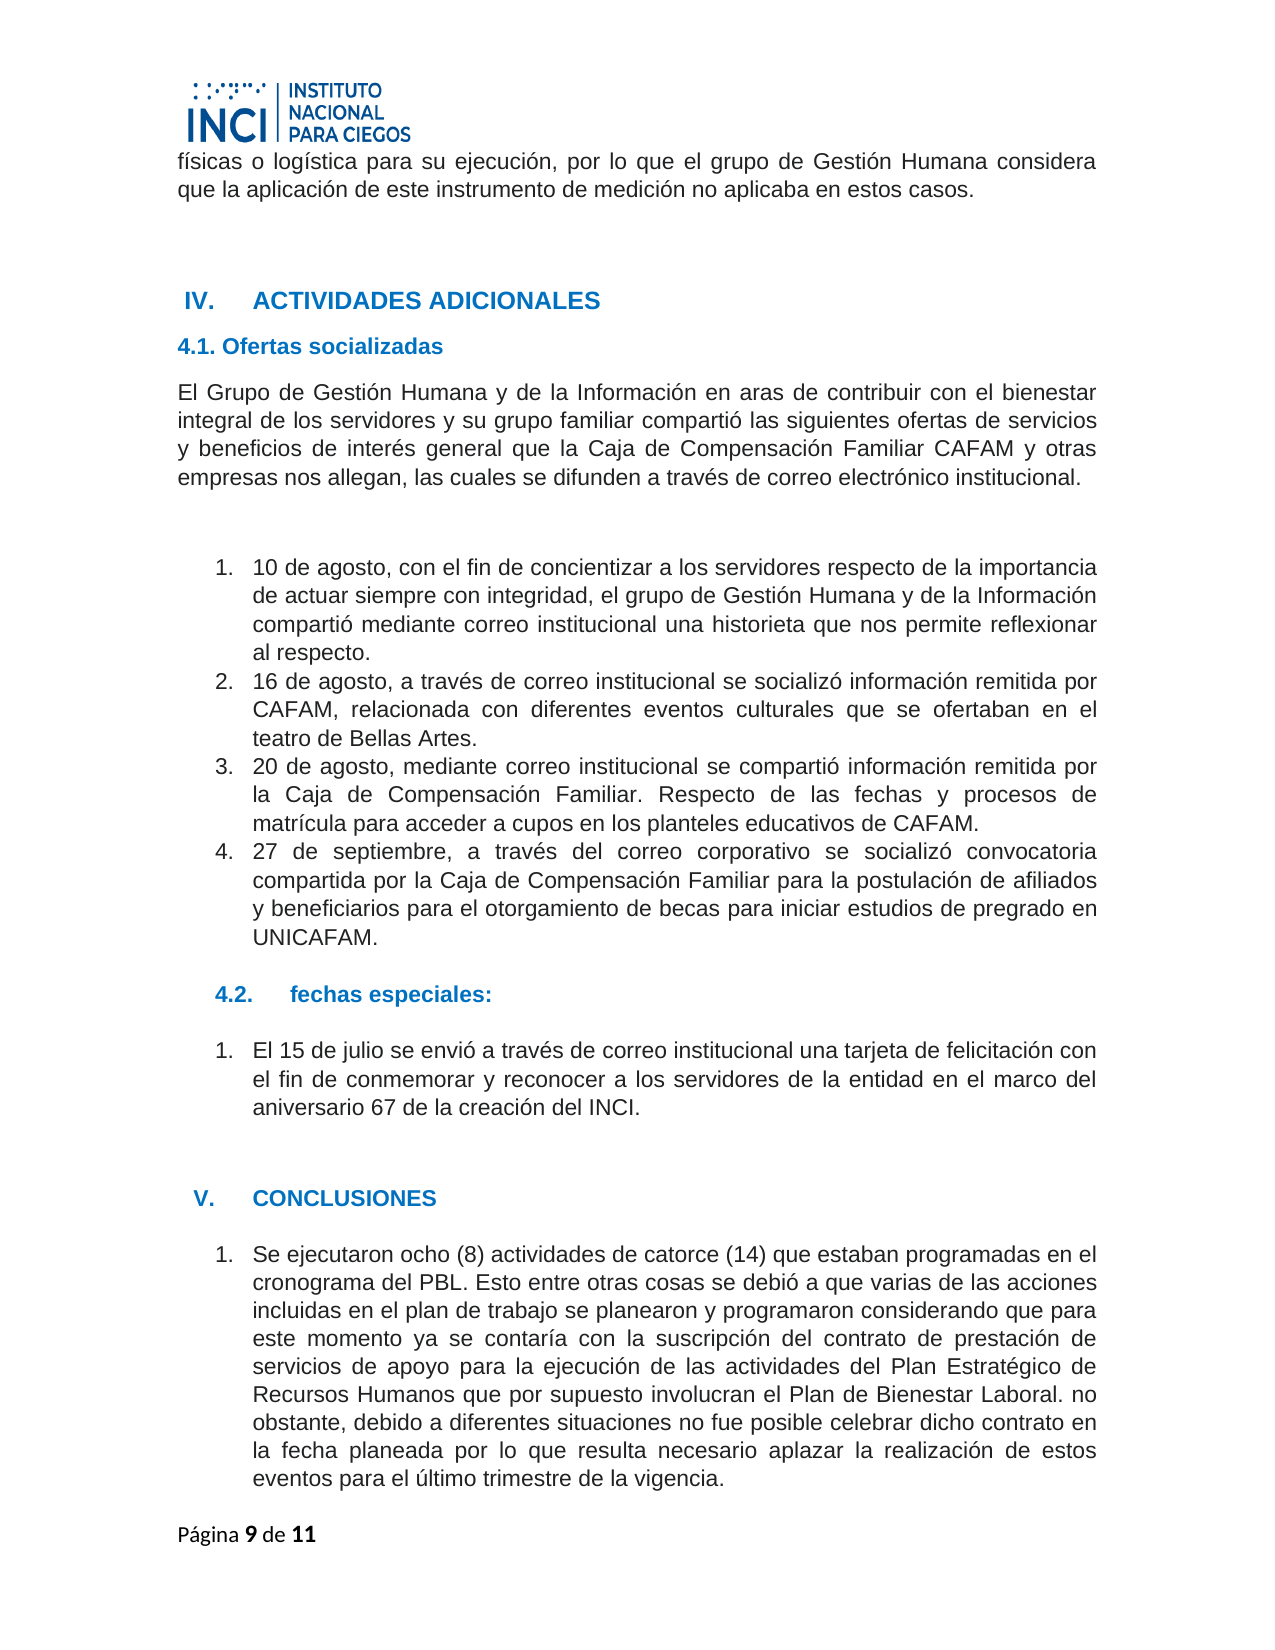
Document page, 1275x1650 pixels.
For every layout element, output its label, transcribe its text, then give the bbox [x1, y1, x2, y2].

list CONCLUSIONES [215, 1184, 1098, 1211]
list Se ejecutaron ocho (8) actividades de catorce (14) que estaban programadas en el cronograma del PBL. Esto entre otras cosas se debió a que varias de las acciones incluidas en el plan de trabajo se planearon y programaron considerando que para este momento ya se contaría con la suscripción del contrato de prestación de servicios de apoyo para la ejecución de las actividades del Plan Estratégico de Recursos Humanos que por supuesto involucran el Plan de Bienestar Laboral. no obstante, debido a diferentes situaciones no fue posible celebrar dicho contrato en la fecha planeada por lo que resulta necesario aplazar la realización de estos eventos para el último trimestre de la vigencia. [215, 1241, 1098, 1491]
list El 15 de julio se envió a través de correo institucional una tarjeta de felicitación con el fin de conmemorar y reconocer a los servidores de la entidad en el marco del aniversario 67 de la creación del INCI. [215, 1037, 1098, 1121]
list fechas especiales: [215, 981, 1098, 1007]
picture [177, 73, 428, 144]
list 27 de septiembre, a través del correo corporativo se socializó convocatoria compartida por la Caja de Compensación Familiar para la postulación de afiliados y beneficiarios para el otorgamiento de becas para iniciar estudios de pregrado en UNICAFAM. [215, 838, 1098, 950]
text El Grupo de Gestión Humana y de la Información en aras de contribuir con el bienestar integral de los servidores y su grupo familiar compartió las siguientes ofertas de servicios y beneficios de interés general que la Caja de Compensación Familiar CAFAM y otras empresas nos allegan, las cuales se difunden a través de correo electrónico institucional. [177, 462, 1098, 490]
list 16 de agosto, a través de correo institucional se socializó información remitida por CAFAM, relacionada con diferentes eventos culturales que se ofertaban en el teatro de Bellas Artes. [215, 668, 1098, 751]
list 10 de agosto, con el fin de concientizar a los servidores respecto de la importancia de actuar siempre con integridad, el grupo de Gestión Humana y de la Información compartió mediante correo institucional una historieta que nos permite reflexionar al respecto. [215, 554, 1098, 666]
list 20 de agosto, mediante correo institucional se compartió información remitida por la Caja de Compensación Familiar. Respecto de las fechas y procesos de matrícula para acceder a cupos en los planteles educativos de CAFAM. [215, 753, 1098, 836]
text 4.1. Ofertas socializadas [177, 333, 1098, 360]
list ACTIVIDADES ADICIONALES [215, 286, 1098, 314]
